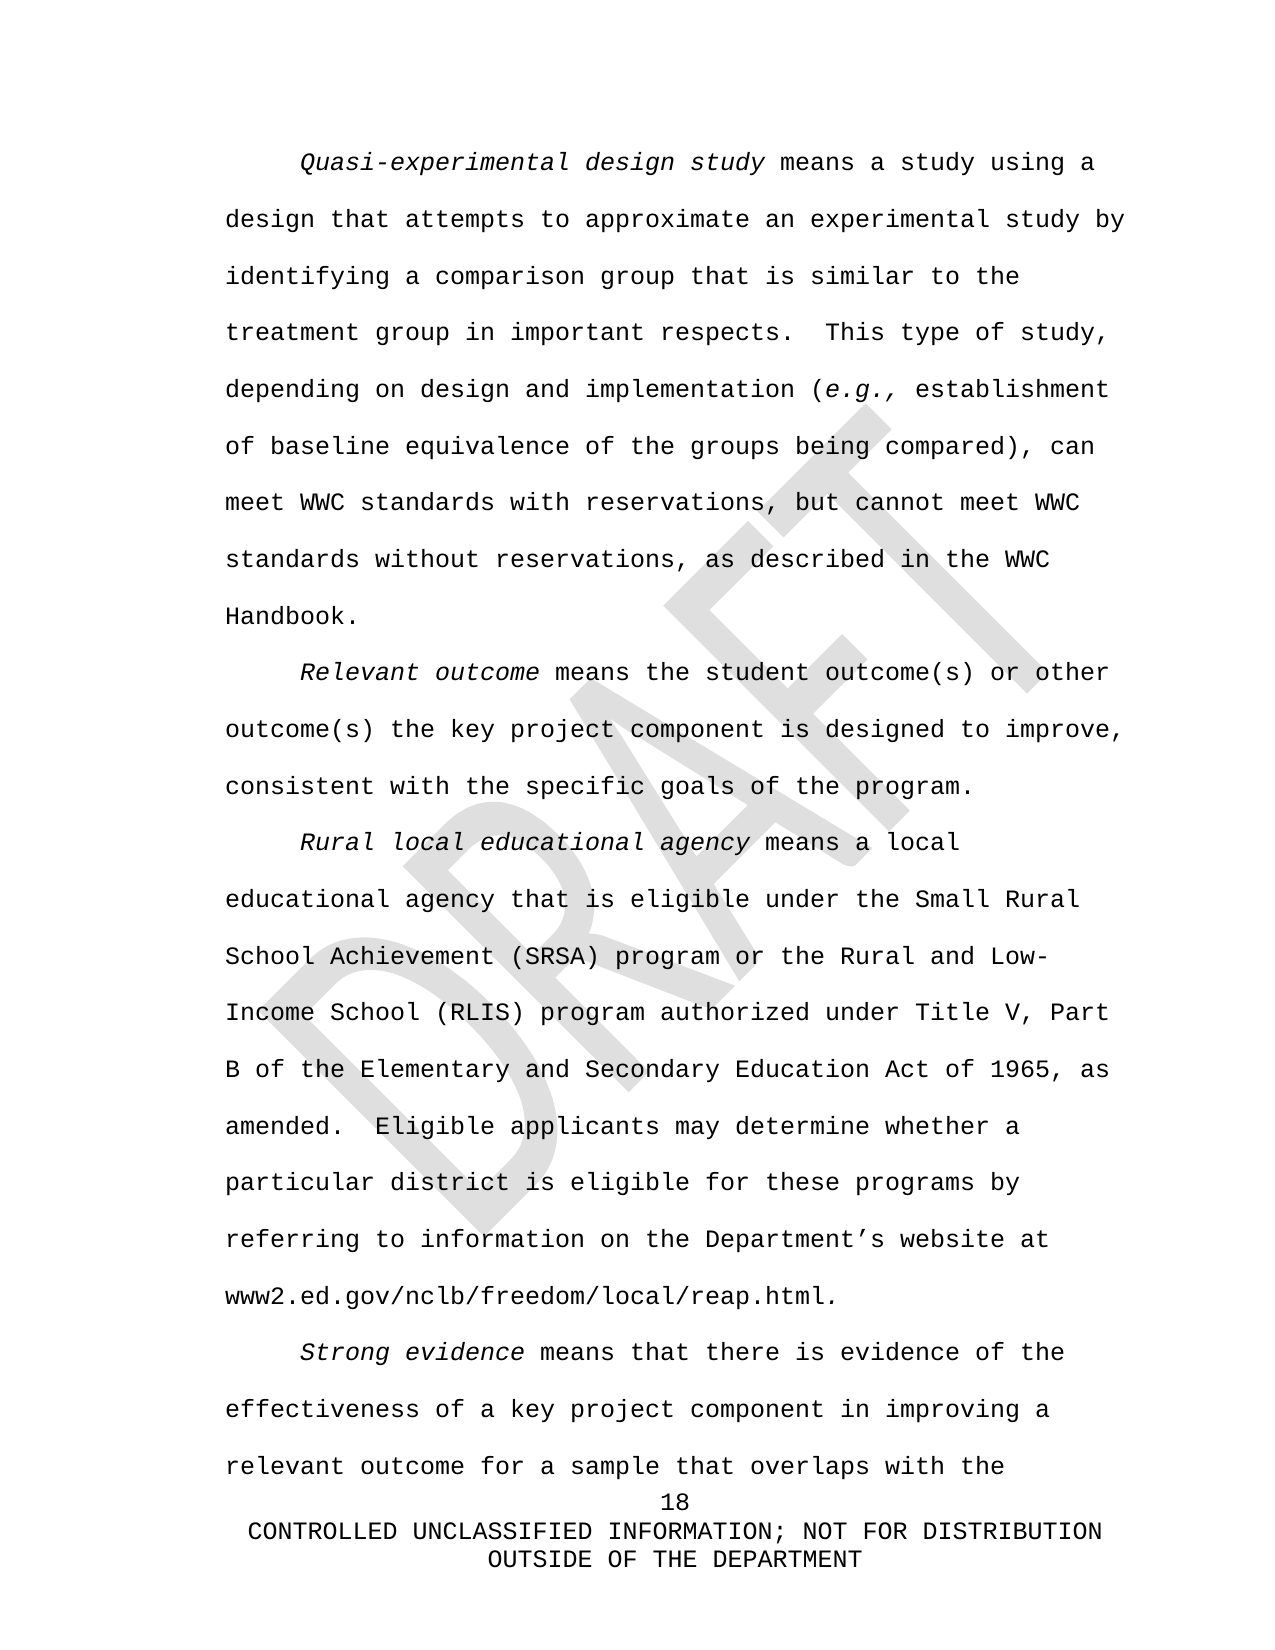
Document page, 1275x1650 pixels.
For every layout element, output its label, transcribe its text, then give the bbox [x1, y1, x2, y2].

text Rural local educational agency means a local educational agency that is eligible under the Small Rural School Achievement (SRSA) program or the Rural and Low-Income School (RLIS) program authorized under Title V, Part B of the Elementary and Secondary Education Act of 1965, as amended. Eligible applicants may determine whether a particular district is eligible for these programs by referring to information on the Department’s website at www2.ed.gov/nclb/freedom/local/reap.html. [225, 830, 1125, 1312]
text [225, 1340, 1125, 1482]
text Relevant outcome means the student outcome(s) or other outcome(s) the key project component is designed to improve, consistent with the specific goals of the program. [225, 660, 1125, 802]
text Quasi-experimental design study means a study using a design that attempts to approximate an experimental study by identifying a comparison group that is similar to the treatment group in important respects. This type of study, depending on design and implementation (e.g., establishment of baseline equivalence of the groups being compared), can meet WWC standards with reservations, but cannot meet WWC standards without reservations, as described in the WWC Handbook. [225, 150, 1125, 632]
